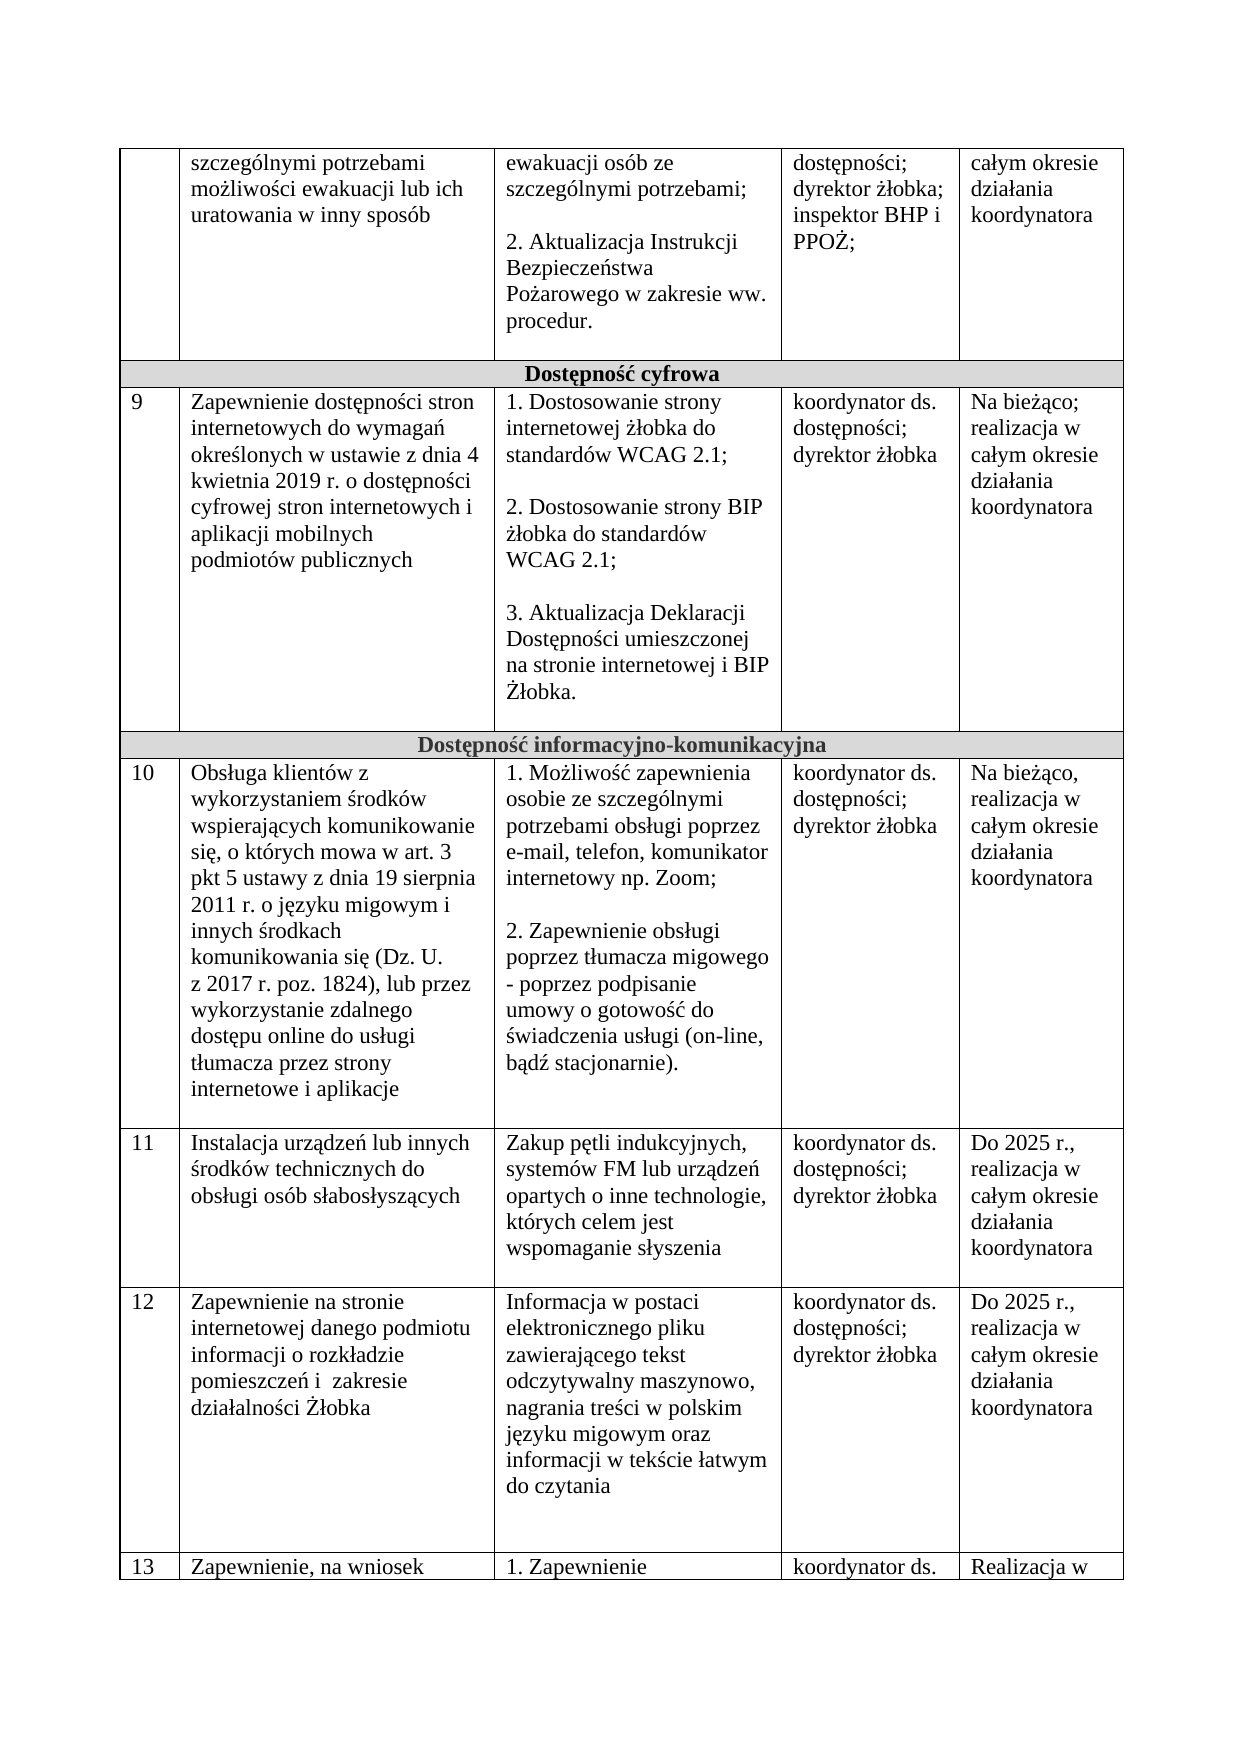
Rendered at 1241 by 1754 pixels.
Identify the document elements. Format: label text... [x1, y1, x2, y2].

table_cell Na bieżąco; realizacja w całym okresie działania koordynatora [960, 388, 1123, 731]
table_cell 1. Możliwość zapewnienia osobie ze szczególnymi potrzebami obsługi poprzez e-mail, telefon, komunikator internetowy np. Zoom; 2. Zapewnienie obsługi poprzez tłumacza migowego - poprzez podpisanie umowy o gotowość do świadczenia usługi (on-line, bądź stacjonarnie). [495, 759, 781, 1128]
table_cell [495, 149, 781, 359]
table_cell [180, 1553, 494, 1579]
table_cell Na bieżąco, realizacja w całym okresie działania koordynatora [960, 759, 1123, 1128]
table_cell 13 [121, 1553, 179, 1579]
table_cell Zakup pętli indukcyjnych, systemów FM lub urządzeń opartych o inne technologie, których celem jest wspomaganie słyszenia [495, 1129, 781, 1287]
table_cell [495, 1553, 781, 1579]
table_cell koordynator ds. dostępności; dyrektor żłobka [782, 1288, 959, 1552]
table_cell Dostępność informacyjno-komunikacyjna [121, 732, 1123, 758]
table_cell koordynator ds. dostępności; dyrektor żłobka [782, 759, 959, 1128]
table_cell Informacja w postaci elektronicznego pliku zawierającego tekst odczytywalny maszynowo, nagrania treści w polskim języku migowym oraz informacji w tekście łatwym do czytania [495, 1288, 781, 1552]
table_cell Obsługa klientów z wykorzystaniem środków wspierających komunikowanie się, o których mowa w art. 3 pkt 5 ustawy z dnia 19 sierpnia 2011 r. o języku migowym i innych środkach komunikowania się (Dz. U. z 2017 r. poz. 1824), lub przez wykorzystanie zdalnego dostępu online do usługi tłumacza przez strony internetowe i aplikacje [180, 759, 494, 1128]
table_cell 9 [121, 388, 179, 731]
table_cell Do 2025 r., realizacja w całym okresie działania koordynatora [960, 1288, 1123, 1552]
table_cell koordynator ds. dostępności; dyrektor żłobka [782, 388, 959, 731]
table_cell Zapewnienie na stronie internetowej danego podmiotu informacji o rozkładzie pomieszczeń i zakresie działalności Żłobka [180, 1288, 494, 1552]
table_cell Zapewnienie dostępności stron internetowych do wymagań określonych w ustawie z dnia 4 kwietnia 2019 r. o dostępności cyfrowej stron internetowych i aplikacji mobilnych podmiotów publicznych [180, 388, 494, 731]
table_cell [960, 149, 1123, 359]
table_cell Dostępność cyfrowa [121, 361, 1123, 387]
table_cell Do 2025 r., realizacja w całym okresie działania koordynatora [960, 1129, 1123, 1287]
table_cell 10 [121, 759, 179, 1128]
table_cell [782, 149, 959, 359]
table_cell 11 [121, 1129, 179, 1287]
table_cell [960, 1553, 1123, 1579]
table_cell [180, 149, 494, 359]
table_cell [782, 1553, 959, 1579]
table_cell 1. Dostosowanie strony internetowej żłobka do standardów WCAG 2.1; 2. Dostosowanie strony BIP żłobka do standardów WCAG 2.1; 3. Aktualizacja Deklaracji Dostępności umieszczonej na stronie internetowej i BIP Żłobka. [495, 388, 781, 731]
table_cell koordynator ds. dostępności; dyrektor żłobka [782, 1129, 959, 1287]
table_cell Instalacja urządzeń lub innych środków technicznych do obsługi osób słabosłyszących [180, 1129, 494, 1287]
table_cell 8 [121, 149, 179, 359]
table_cell 12 [121, 1288, 179, 1552]
